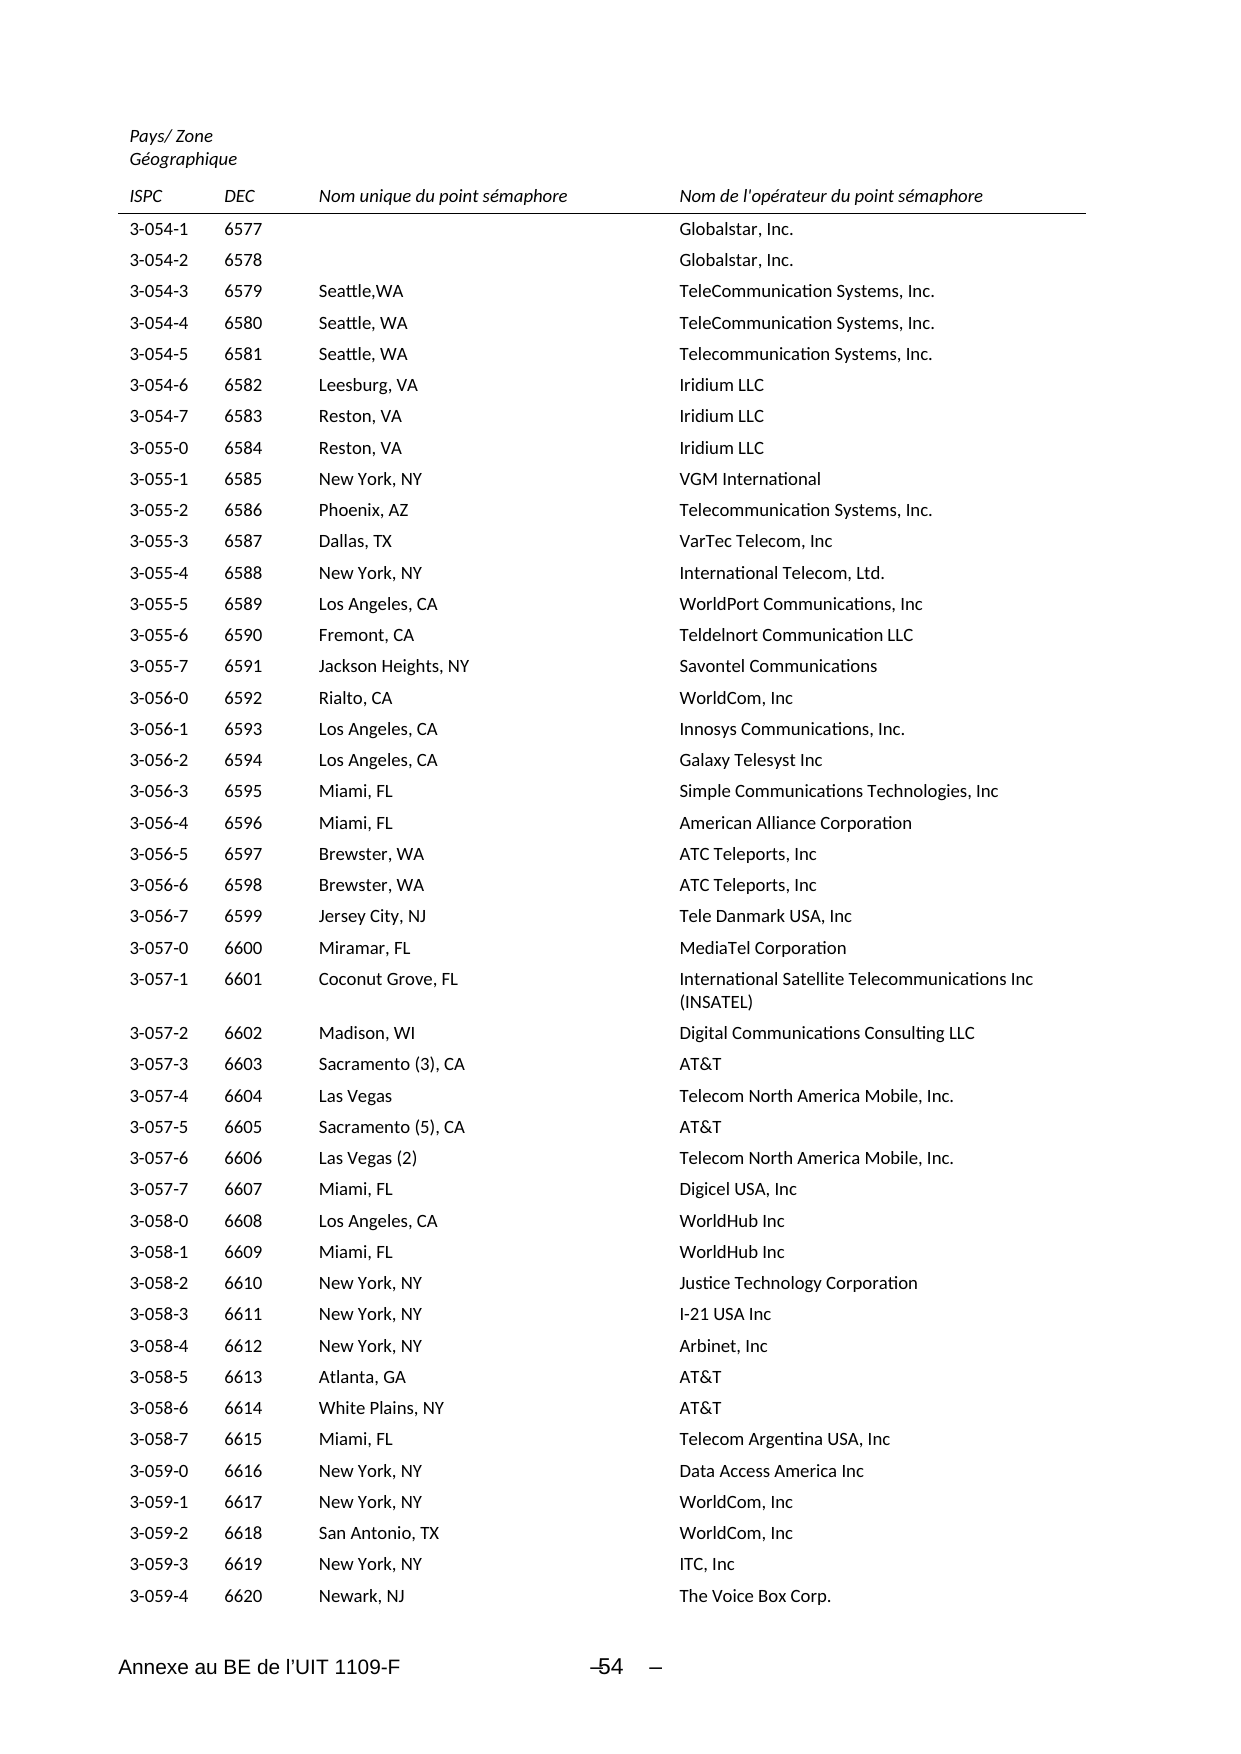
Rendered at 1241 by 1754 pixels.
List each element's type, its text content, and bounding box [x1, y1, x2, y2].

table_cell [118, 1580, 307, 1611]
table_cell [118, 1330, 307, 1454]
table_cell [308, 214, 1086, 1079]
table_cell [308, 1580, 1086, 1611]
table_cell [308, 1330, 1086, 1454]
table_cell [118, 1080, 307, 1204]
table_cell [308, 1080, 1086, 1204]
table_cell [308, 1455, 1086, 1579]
table_cell ISPC [118, 176, 213, 213]
table_header Pays/ Zone Géographique [118, 118, 307, 176]
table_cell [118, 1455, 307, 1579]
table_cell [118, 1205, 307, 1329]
table_header Nom unique du point sémaphore [308, 118, 668, 213]
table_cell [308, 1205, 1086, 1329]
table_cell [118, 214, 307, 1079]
table_cell DEC [213, 176, 307, 213]
table_header Nom de l'opérateur du point sémaphore [668, 118, 1086, 213]
